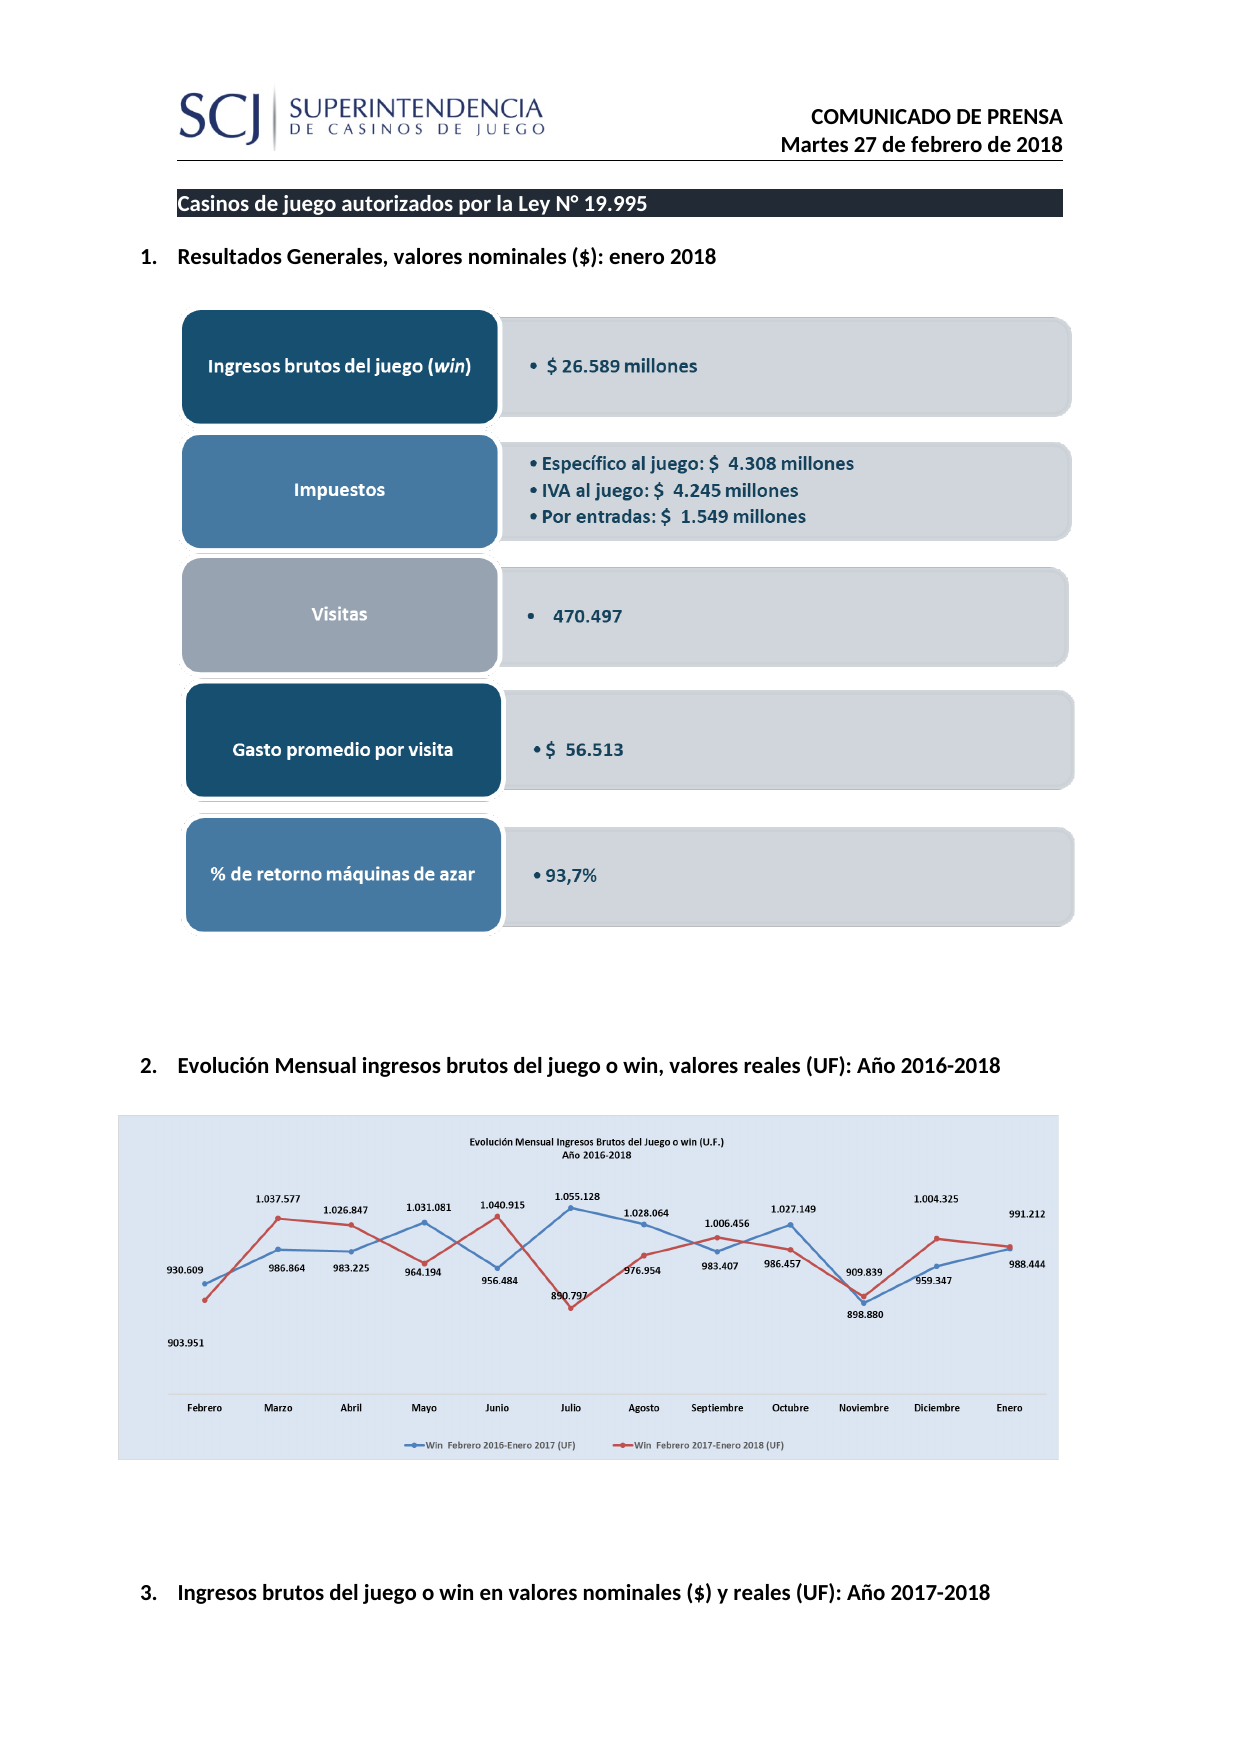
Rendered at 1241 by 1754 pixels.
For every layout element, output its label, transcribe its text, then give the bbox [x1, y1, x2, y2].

picture [177, 305, 1075, 936]
list Ingresos brutos del juego o win en valores nominales ($) y reales (UF): Año 2017-2018 [140, 1578, 1063, 1606]
text Casinos de juego autorizados por la Ley N° 19.995 [177, 189, 1063, 217]
picture [176, 68, 546, 151]
list Evolución Mensual ingresos brutos del juego o win, valores reales (UF): Año 2016-2018 [140, 1051, 1063, 1079]
picture [118, 1115, 1059, 1460]
list Resultados Generales, valores nominales ($): enero 2018 [140, 242, 1063, 270]
